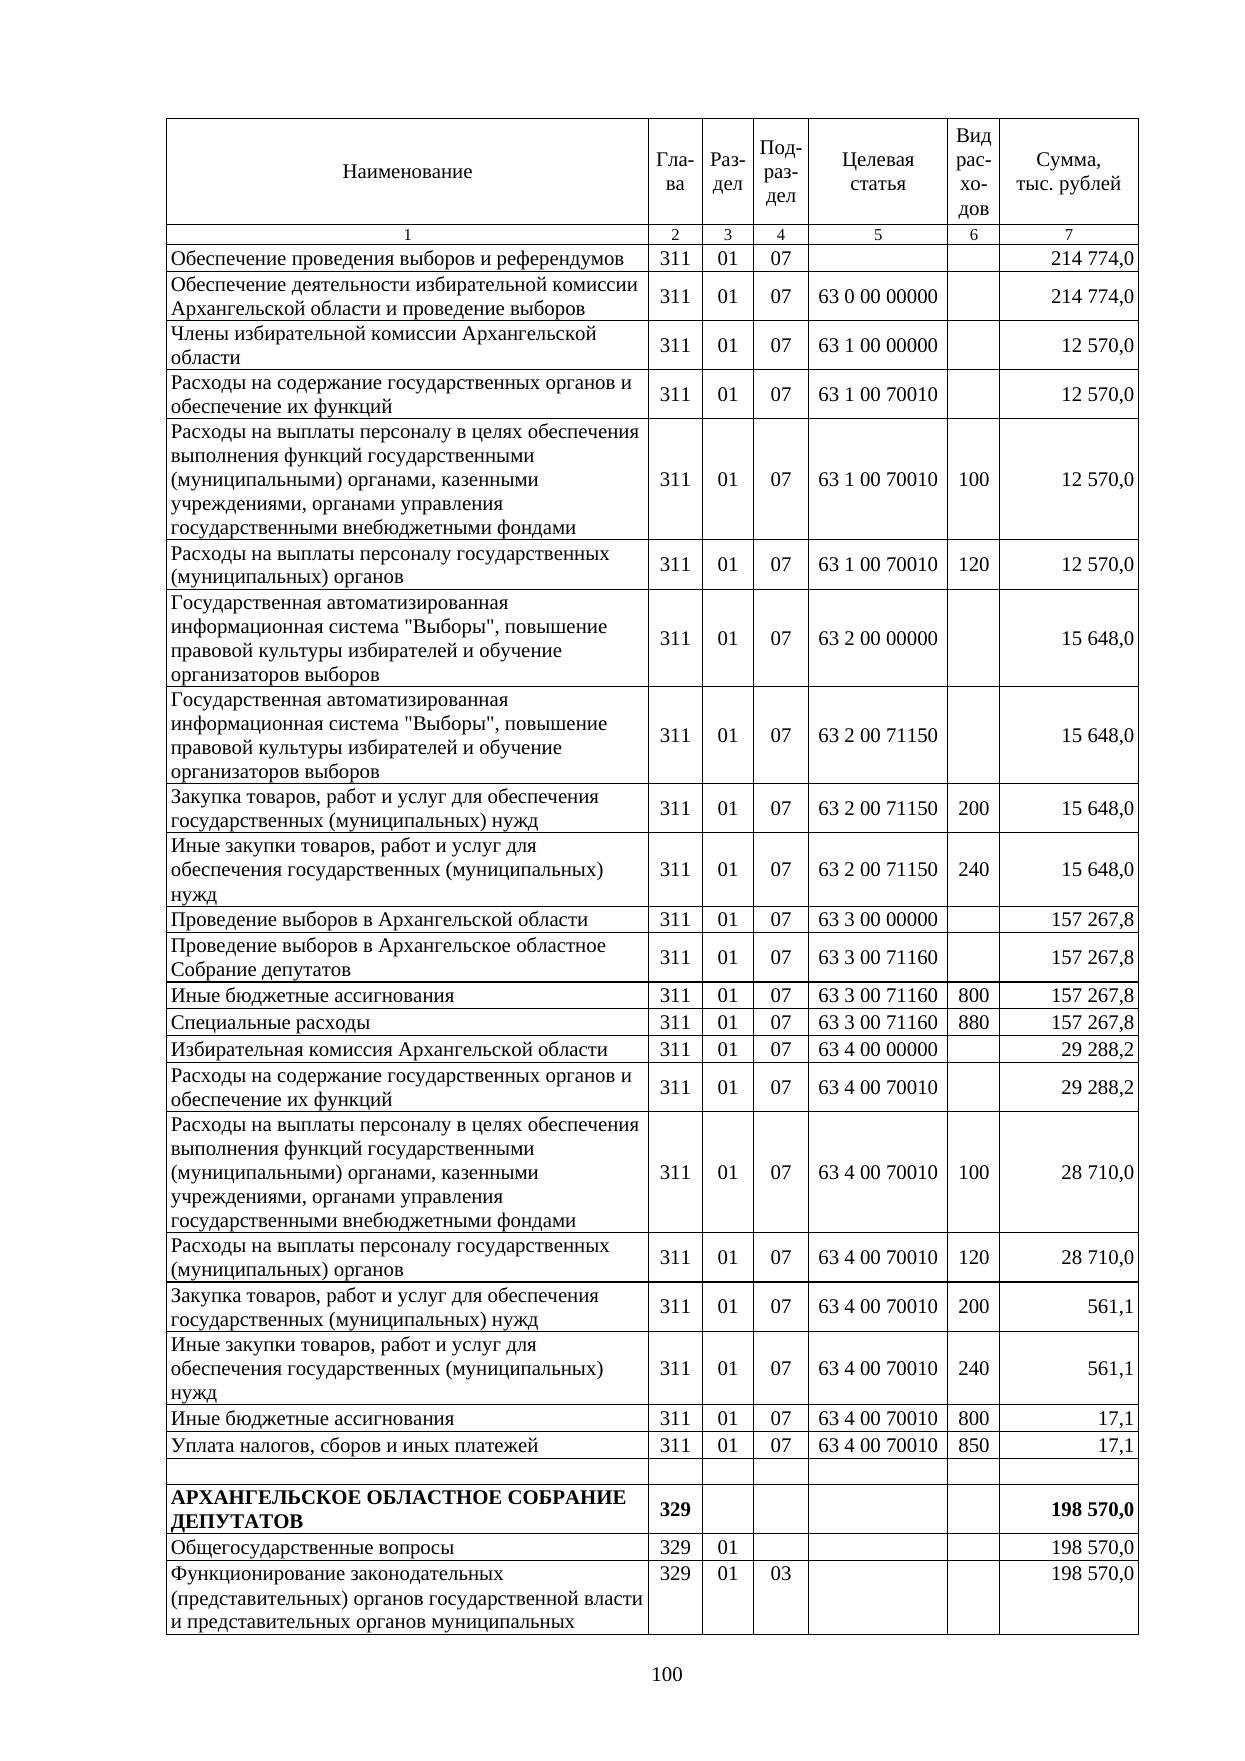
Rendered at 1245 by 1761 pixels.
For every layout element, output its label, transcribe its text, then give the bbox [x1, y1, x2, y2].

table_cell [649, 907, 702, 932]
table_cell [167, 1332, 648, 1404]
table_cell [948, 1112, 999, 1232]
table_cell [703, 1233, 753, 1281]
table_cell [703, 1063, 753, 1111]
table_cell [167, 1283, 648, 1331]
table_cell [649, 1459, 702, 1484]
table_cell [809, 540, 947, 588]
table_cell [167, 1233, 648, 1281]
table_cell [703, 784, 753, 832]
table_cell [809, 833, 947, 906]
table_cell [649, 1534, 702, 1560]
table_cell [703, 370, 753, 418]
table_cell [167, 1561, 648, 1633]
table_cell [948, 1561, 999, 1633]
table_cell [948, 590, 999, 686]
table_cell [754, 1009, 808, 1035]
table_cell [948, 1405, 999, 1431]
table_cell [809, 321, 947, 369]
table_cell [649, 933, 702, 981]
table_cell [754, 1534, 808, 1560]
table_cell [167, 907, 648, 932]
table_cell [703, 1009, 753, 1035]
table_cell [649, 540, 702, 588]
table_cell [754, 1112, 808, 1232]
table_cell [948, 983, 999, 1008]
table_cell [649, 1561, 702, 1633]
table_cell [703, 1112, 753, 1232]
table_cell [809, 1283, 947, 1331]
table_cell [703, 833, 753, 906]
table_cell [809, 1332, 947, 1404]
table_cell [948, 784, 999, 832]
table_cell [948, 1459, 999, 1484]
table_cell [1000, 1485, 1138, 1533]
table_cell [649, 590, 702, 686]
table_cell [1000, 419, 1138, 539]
table_header Целевая статья [809, 119, 947, 223]
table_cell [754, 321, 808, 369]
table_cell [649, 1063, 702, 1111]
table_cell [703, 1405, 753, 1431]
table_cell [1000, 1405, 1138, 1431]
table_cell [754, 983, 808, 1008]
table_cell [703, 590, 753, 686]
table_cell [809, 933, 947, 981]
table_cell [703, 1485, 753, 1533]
table_cell 2 [649, 225, 702, 244]
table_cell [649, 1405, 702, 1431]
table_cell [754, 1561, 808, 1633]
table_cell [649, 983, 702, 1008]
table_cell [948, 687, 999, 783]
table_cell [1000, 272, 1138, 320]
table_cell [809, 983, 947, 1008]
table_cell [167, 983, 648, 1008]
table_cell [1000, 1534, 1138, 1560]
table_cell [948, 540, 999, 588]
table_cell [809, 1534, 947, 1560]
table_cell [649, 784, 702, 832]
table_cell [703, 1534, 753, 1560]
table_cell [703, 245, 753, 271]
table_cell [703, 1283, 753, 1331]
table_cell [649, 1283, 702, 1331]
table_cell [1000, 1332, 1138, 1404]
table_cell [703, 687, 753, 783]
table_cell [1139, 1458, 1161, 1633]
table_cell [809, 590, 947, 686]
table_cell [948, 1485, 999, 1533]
table_cell 1 [167, 225, 648, 244]
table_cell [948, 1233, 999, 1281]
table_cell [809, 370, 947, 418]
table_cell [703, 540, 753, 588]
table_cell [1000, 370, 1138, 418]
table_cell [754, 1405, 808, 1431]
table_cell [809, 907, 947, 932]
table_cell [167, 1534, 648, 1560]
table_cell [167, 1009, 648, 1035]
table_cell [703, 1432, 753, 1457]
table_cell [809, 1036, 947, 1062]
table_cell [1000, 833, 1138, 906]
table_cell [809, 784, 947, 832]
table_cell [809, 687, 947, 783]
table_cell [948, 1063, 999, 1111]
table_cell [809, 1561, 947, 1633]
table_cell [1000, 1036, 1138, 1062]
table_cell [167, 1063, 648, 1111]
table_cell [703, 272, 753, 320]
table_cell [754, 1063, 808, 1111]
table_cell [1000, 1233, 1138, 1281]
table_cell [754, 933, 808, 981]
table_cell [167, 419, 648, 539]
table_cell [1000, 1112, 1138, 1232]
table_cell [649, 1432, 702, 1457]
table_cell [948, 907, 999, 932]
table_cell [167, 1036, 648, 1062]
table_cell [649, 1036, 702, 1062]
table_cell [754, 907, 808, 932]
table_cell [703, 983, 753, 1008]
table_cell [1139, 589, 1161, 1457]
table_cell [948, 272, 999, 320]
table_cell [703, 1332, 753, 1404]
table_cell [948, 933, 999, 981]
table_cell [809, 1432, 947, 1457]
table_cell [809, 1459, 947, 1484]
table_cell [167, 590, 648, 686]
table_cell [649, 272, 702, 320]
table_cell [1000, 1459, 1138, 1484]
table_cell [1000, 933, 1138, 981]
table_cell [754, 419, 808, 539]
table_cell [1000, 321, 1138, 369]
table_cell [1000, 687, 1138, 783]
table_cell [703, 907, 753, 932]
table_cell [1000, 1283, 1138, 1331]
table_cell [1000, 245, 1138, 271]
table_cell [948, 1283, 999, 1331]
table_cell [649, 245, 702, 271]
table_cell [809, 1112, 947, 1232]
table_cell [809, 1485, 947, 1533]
table_cell 5 [809, 225, 947, 244]
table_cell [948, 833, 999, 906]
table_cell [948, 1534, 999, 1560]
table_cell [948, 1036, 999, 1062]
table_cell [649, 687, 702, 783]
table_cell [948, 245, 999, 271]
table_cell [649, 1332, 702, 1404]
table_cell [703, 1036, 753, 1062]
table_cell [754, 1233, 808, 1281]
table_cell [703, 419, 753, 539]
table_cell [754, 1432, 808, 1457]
table_header Сумма, тыс. рублей [1000, 119, 1138, 223]
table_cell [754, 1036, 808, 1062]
table_header Вид рас- хо- дов [948, 119, 999, 223]
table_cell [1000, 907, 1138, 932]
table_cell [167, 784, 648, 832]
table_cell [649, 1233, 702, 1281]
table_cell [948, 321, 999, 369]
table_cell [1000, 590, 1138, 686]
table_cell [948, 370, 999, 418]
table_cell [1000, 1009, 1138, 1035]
table_header Под- раз- дел [754, 119, 808, 223]
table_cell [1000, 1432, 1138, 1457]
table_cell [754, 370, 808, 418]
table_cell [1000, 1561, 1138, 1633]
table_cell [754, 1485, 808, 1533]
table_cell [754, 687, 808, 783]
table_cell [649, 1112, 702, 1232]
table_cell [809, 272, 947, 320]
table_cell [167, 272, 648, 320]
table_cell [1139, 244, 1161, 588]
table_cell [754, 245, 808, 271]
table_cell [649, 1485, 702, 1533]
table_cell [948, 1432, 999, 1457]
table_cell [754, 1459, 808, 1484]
table_header [1139, 118, 1161, 223]
table_cell 7 [1000, 225, 1138, 244]
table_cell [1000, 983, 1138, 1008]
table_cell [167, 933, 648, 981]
table_cell 4 [754, 225, 808, 244]
table_header Раз- дел [703, 119, 753, 223]
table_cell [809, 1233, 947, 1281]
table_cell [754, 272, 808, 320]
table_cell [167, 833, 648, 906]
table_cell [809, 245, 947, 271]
table_header Гла- ва [649, 119, 702, 223]
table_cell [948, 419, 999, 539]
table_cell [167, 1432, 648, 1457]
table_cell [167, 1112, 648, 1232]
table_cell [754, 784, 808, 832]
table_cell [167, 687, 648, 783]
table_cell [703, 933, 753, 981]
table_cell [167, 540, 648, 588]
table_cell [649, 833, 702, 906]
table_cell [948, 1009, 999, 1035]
table_cell [1139, 224, 1161, 244]
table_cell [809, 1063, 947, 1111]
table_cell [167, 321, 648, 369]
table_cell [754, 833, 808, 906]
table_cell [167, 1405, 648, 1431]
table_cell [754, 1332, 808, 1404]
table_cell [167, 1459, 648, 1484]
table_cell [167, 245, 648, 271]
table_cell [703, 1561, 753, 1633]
table_cell 6 [948, 225, 999, 244]
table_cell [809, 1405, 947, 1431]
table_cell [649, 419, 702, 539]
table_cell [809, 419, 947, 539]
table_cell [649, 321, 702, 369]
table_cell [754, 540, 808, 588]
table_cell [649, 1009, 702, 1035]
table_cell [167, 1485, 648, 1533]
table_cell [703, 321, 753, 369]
table_cell 3 [703, 225, 753, 244]
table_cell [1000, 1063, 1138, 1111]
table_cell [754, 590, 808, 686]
table_header Наименование [167, 119, 648, 223]
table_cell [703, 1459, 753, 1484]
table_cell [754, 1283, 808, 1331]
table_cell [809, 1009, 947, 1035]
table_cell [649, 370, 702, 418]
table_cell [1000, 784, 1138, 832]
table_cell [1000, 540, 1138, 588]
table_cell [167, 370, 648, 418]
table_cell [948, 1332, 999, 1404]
